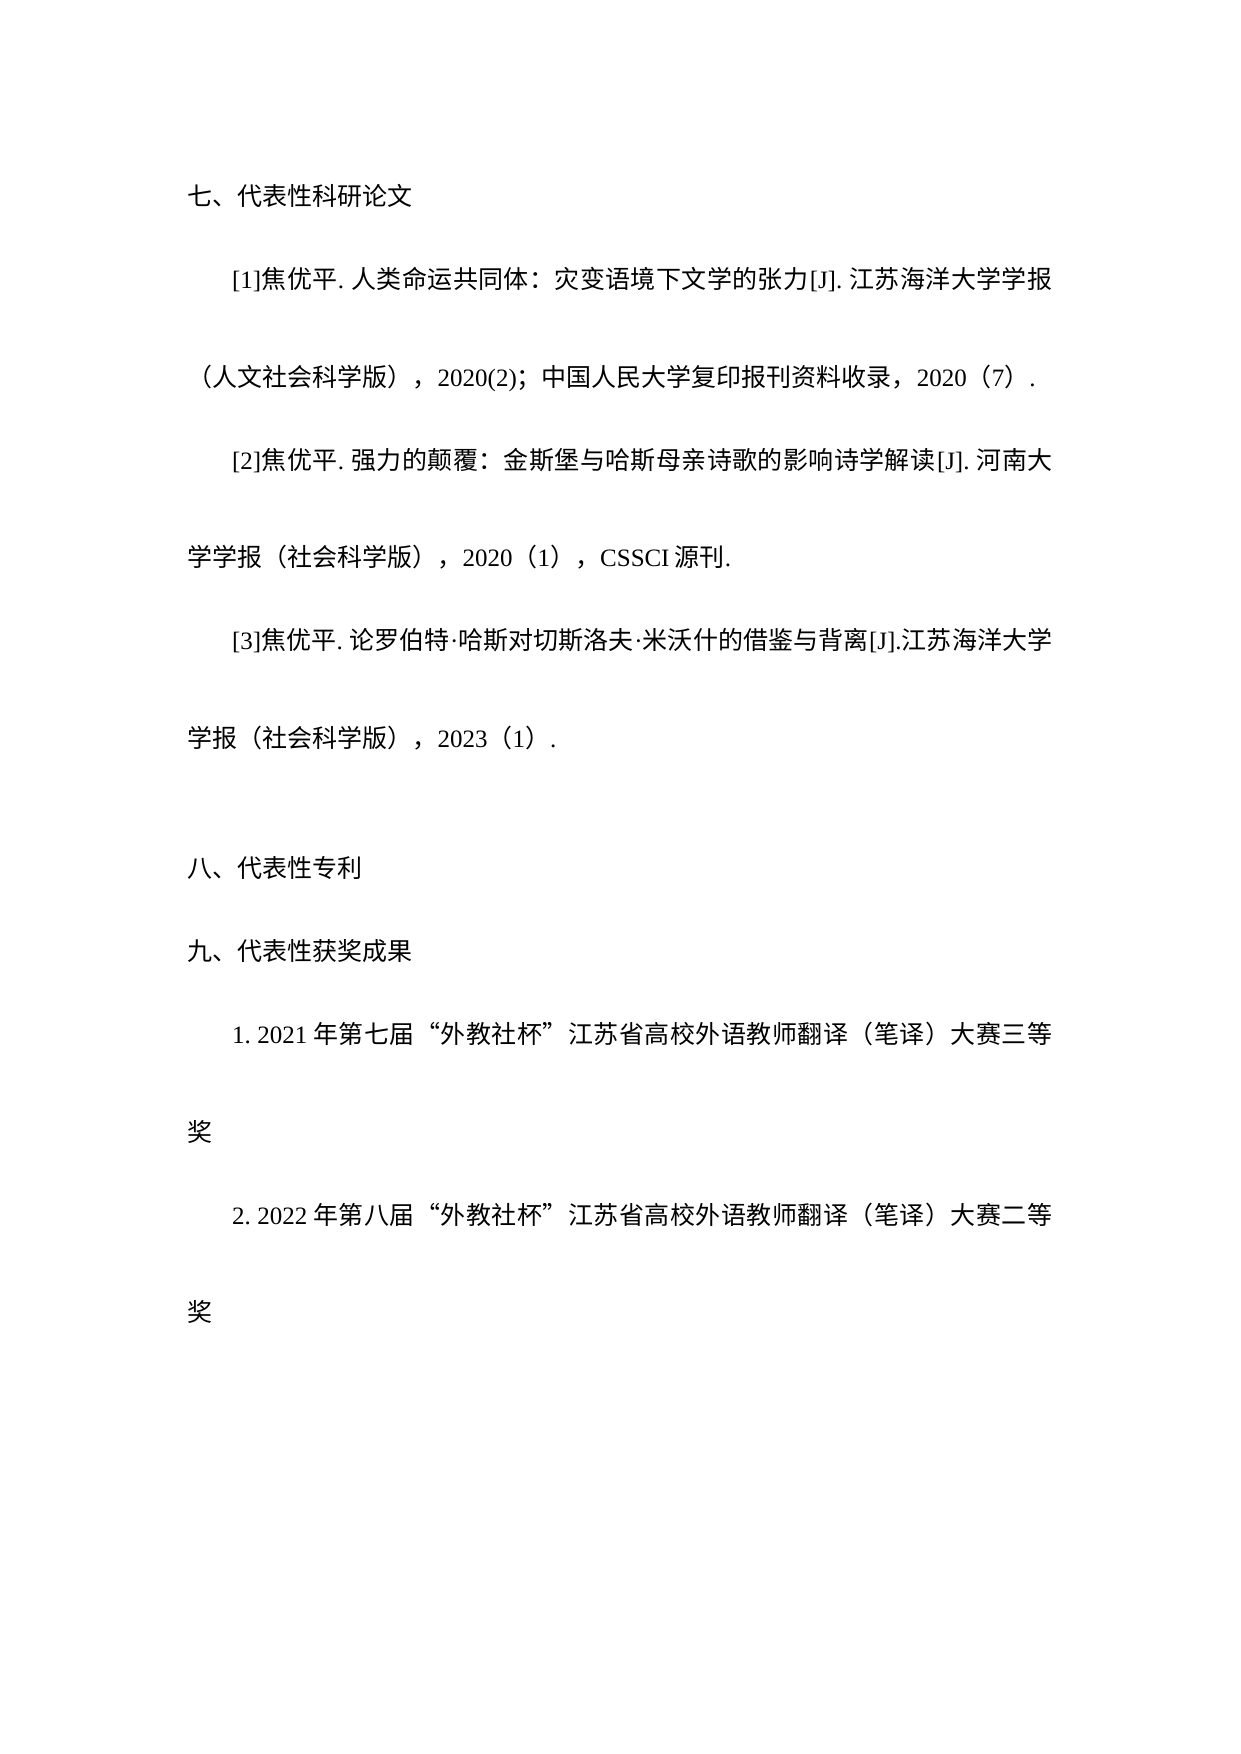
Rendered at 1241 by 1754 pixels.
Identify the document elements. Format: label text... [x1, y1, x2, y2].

text [3]焦优平. 论罗伯特·哈斯对切斯洛夫·米沃什的借鉴与背离[J].江苏海洋大学学报（社会科学版），2023（1）. [187, 606, 1053, 769]
text 2. 2022年第八届“外教社杯”江苏省高校外语教师翻译（笔译）大赛二等奖 [187, 1181, 1053, 1343]
text [2]焦优平. 强力的颠覆：金斯堡与哈斯母亲诗歌的影响诗学解读[J]. 河南大学学报（社会科学版），2020（1），CSSCI源刊. [187, 426, 1053, 588]
text [1]焦优平. 人类命运共同体：灾变语境下文学的张力[J]. 江苏海洋大学学报（人文社会科学版），2020(2)；中国人民大学复印报刊资料收录，2020（7）. [187, 245, 1053, 408]
text 八、代表性专利 [187, 834, 1053, 899]
text 七、代表性科研论文 [187, 162, 1053, 227]
text 九、代表性获奖成果 [187, 917, 1053, 982]
text 1. 2021年第七届“外教社杯”江苏省高校外语教师翻译（笔译）大赛三等奖 [187, 1000, 1053, 1163]
